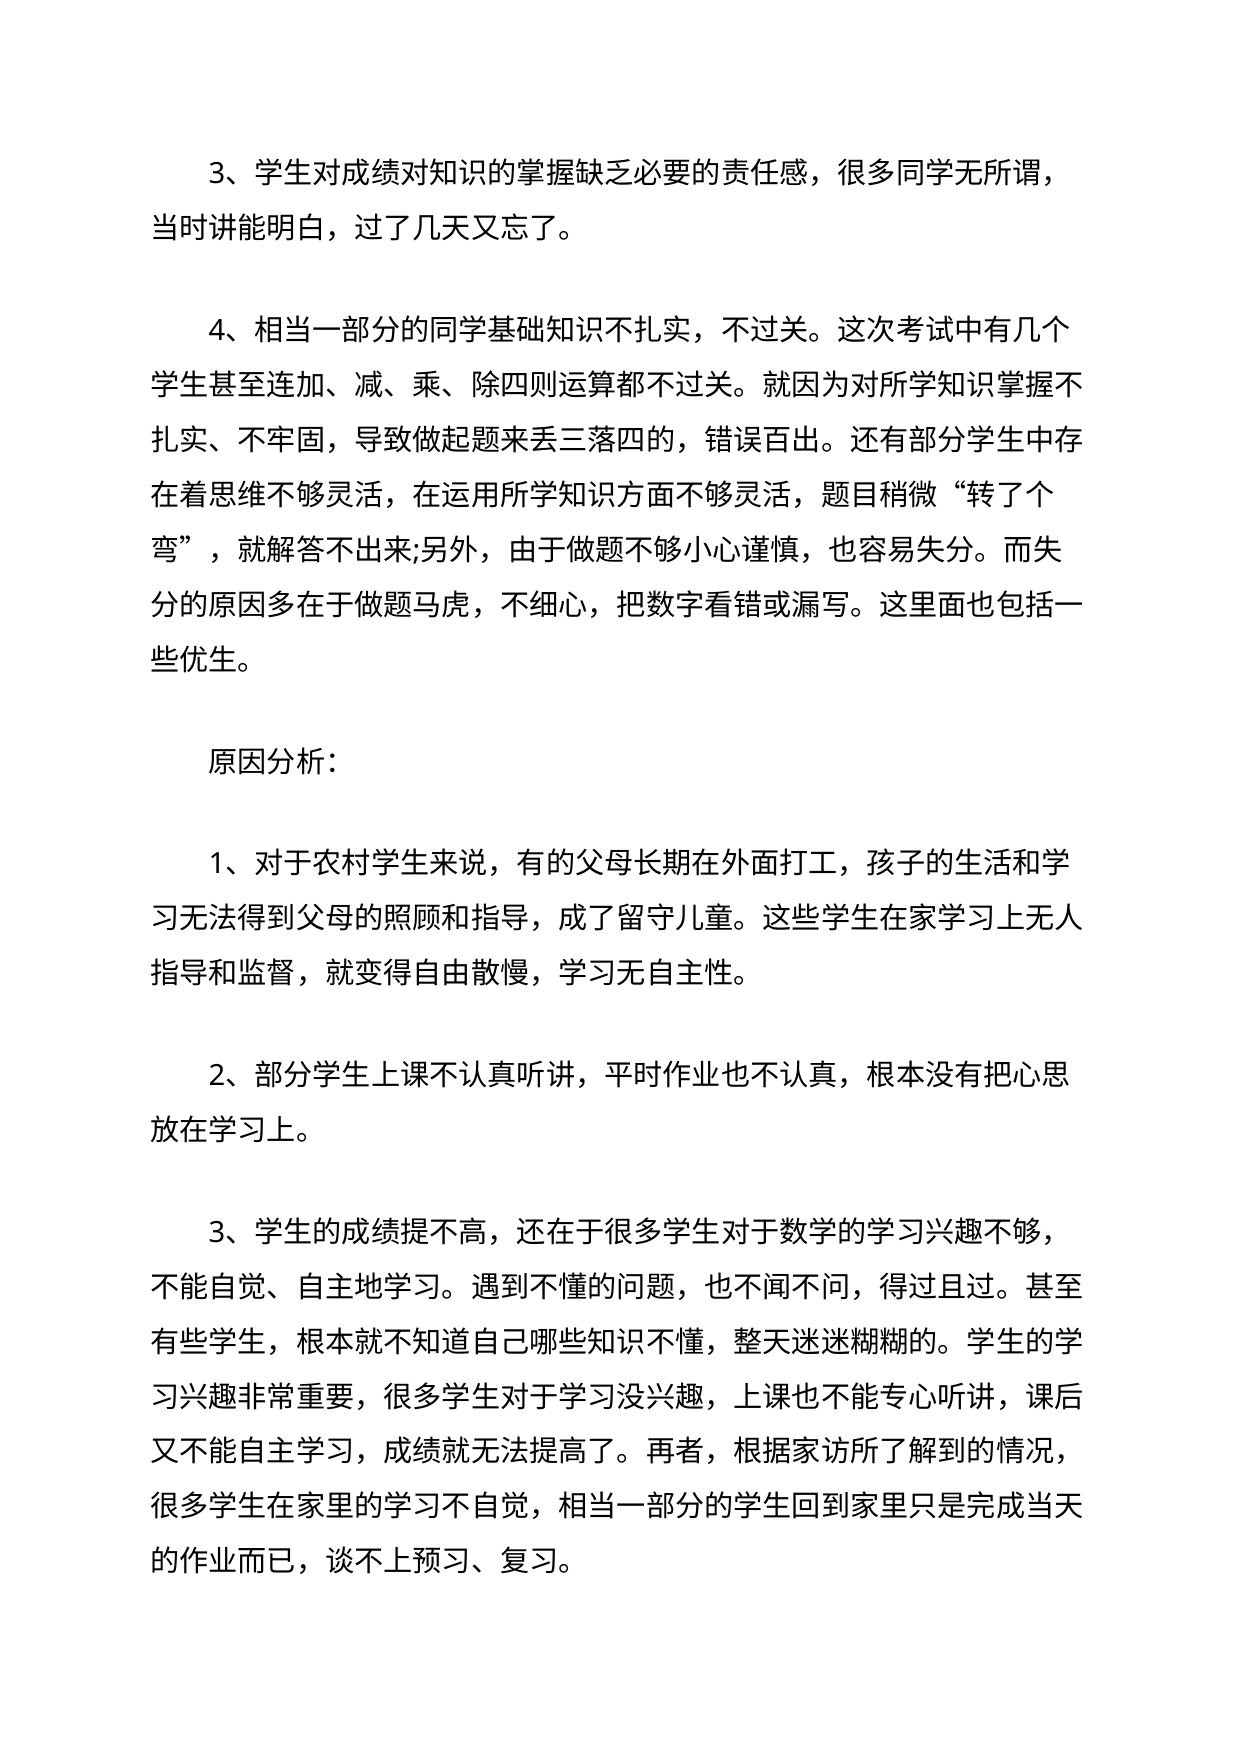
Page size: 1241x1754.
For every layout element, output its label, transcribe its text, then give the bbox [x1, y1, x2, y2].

text 2、部分学生上课不认真听讲，平时作业也不认真，根本没有把心思放在学习上。 [150, 1052, 1090, 1149]
text 4、相当一部分的同学基础知识不扎实，不过关。这次考试中有几个学生甚至连加、减、乘、除四则运算都不过关。就因为对所学知识掌握不扎实、不牢固，导致做起题来丢三落四的，错误百出。还有部分学生中存在着思维不够灵活，在运用所学知识方面不够灵活，题目稍微“转了个弯”，就解答不出来;另外，由于做题不够小心谨慎，也容易失分。而失分的原因多在于做题马虎，不细心，把数字看错或漏写。这里面也包括一些优生。 [150, 307, 1090, 679]
text 1、对于农村学生来说，有的父母长期在外面打工，孩子的生活和学习无法得到父母的照顾和指导，成了留守儿童。这些学生在家学习上无人指导和监督，就变得自由散慢，学习无自主性。 [150, 840, 1090, 992]
text 3、学生的成绩提不高，还在于很多学生对于数学的学习兴趣不够，不能自觉、自主地学习。遇到不懂的问题，也不闻不问，得过且过。甚至有些学生，根本就不知道自己哪些知识不懂，整天迷迷糊糊的。学生的学习兴趣非常重要，很多学生对于学习没兴趣，上课也不能专心听讲，课后又不能自主学习，成绩就无法提高了。再者，根据家访所了解到的情况，很多学生在家里的学习不自觉，相当一部分的学生回到家里只是完成当天的作业而已，谈不上预习、复习。 [150, 1208, 1090, 1580]
text 3、学生对成绩对知识的掌握缺乏必要的责任感，很多同学无所谓，当时讲能明白，过了几天又忘了。 [150, 150, 1090, 247]
text 原因分析： [150, 738, 1090, 780]
